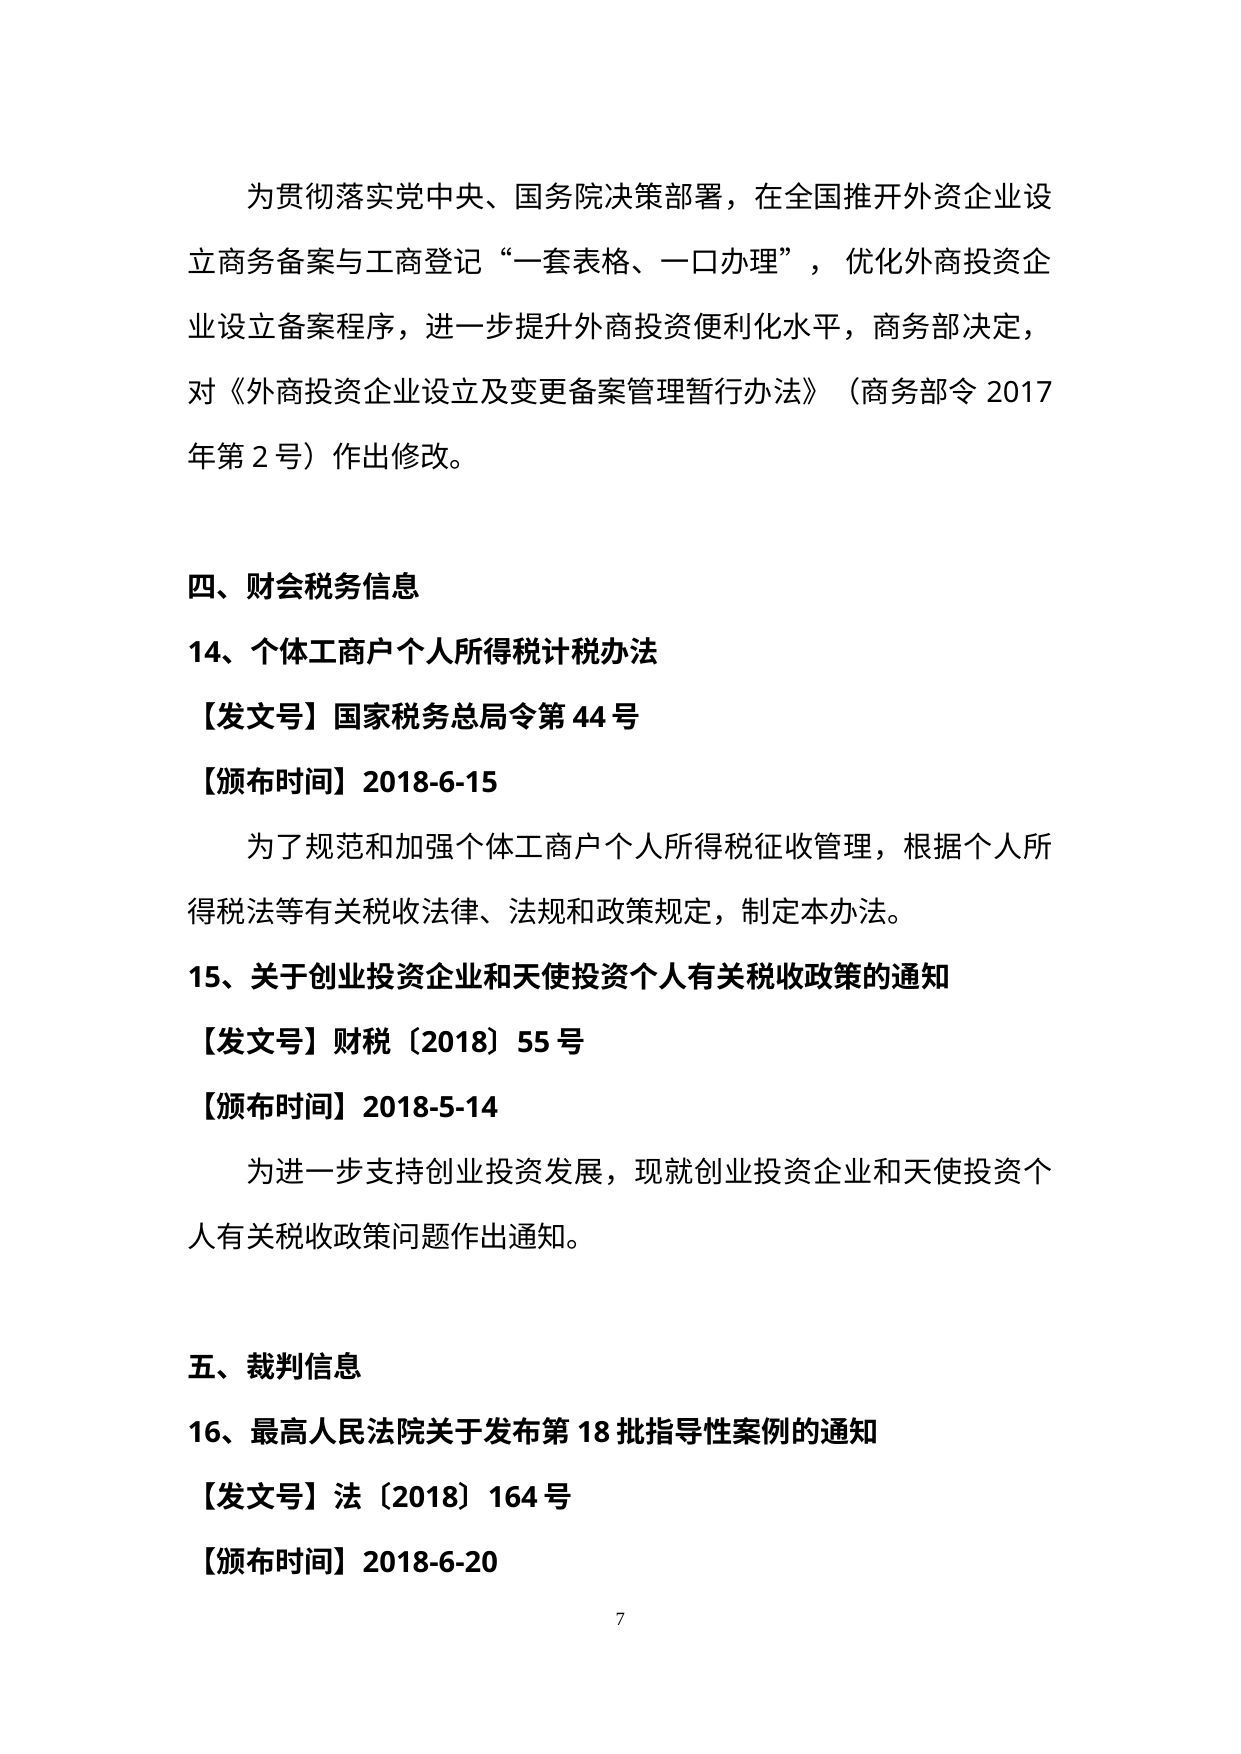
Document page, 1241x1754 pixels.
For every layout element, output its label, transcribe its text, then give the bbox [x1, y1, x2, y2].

text 16、最高人民法院关于发布第18批指导性案例的通知 [187, 1397, 1053, 1462]
text 为贯彻落实党中央、国务院决策部署，在全国推开外资企业设立商务备案与工商登记“一套表格、一口办理”， 优化外商投资企业设立备案程序，进一步提升外商投资便利化水平，商务部决定，对《外商投资企业设立及变更备案管理暂行办法》（商务部令2017年第2号）作出修改。 [187, 162, 1053, 487]
text 【颁布时间】2018-6-15 [187, 747, 1053, 812]
text 【颁布时间】2018-5-14 [187, 1072, 1053, 1137]
text 为进一步支持创业投资发展，现就创业投资企业和天使投资个人有关税收政策问题作出通知。 [187, 1137, 1053, 1267]
text 14、个体工商户个人所得税计税办法 [187, 617, 1053, 682]
text 【发文号】法〔2018〕164号 [187, 1462, 1053, 1527]
list 财会税务信息 [187, 552, 1053, 617]
text 【发文号】国家税务总局令第44号 [187, 682, 1053, 747]
text 为了规范和加强个体工商户个人所得税征收管理，根据个人所得税法等有关税收法律、法规和政策规定，制定本办法。 [187, 812, 1053, 942]
text 15、关于创业投资企业和天使投资个人有关税收政策的通知 [187, 942, 1053, 1007]
list 裁判信息 [187, 1332, 1053, 1397]
text 【发文号】财税〔2018〕55号 [187, 1007, 1053, 1072]
text 【颁布时间】2018-6-20 [187, 1527, 1053, 1592]
